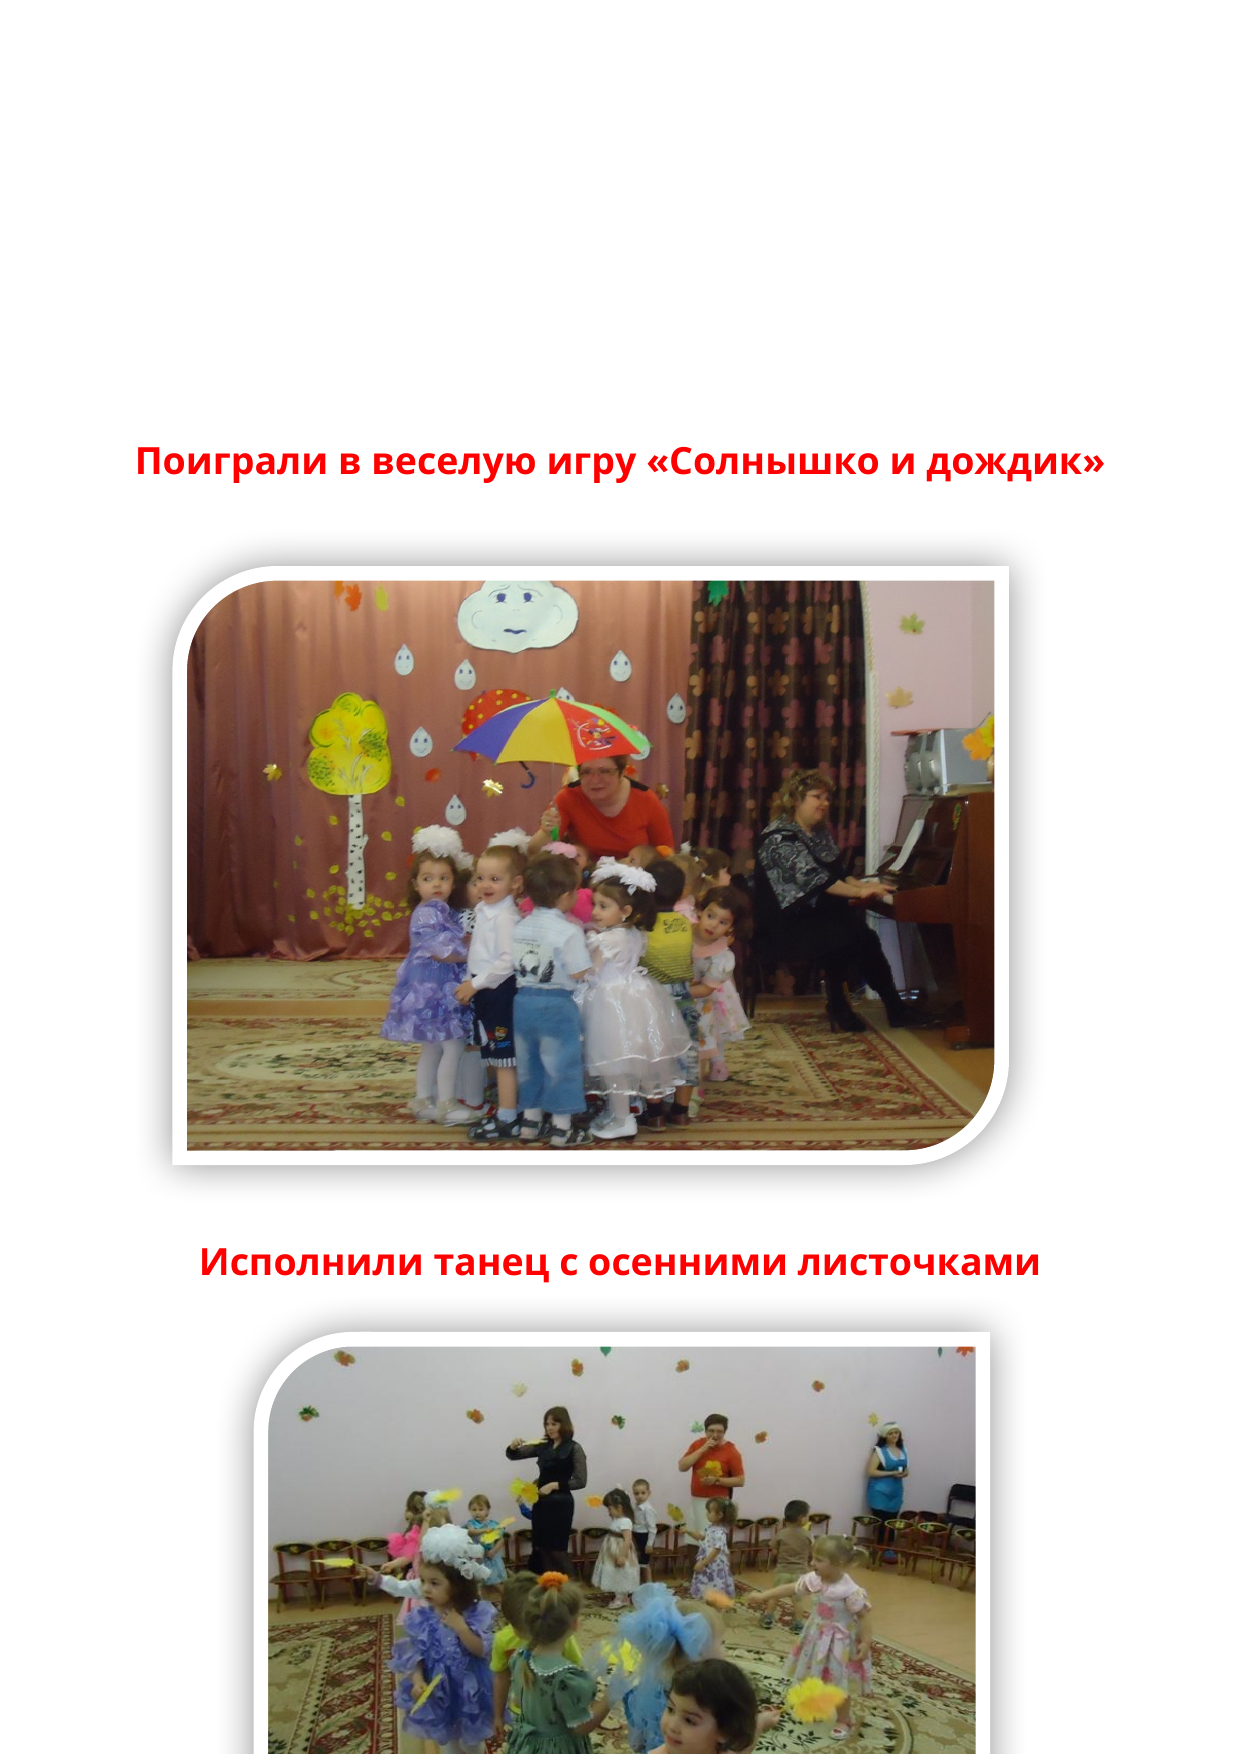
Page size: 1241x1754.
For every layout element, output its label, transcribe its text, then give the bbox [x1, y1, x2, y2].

text Поиграли в веселую игру «Солнышко и дождик» [118, 435, 1122, 486]
picture [187, 581, 994, 1150]
text Исполнили танец с осенними листочками [118, 1235, 1122, 1286]
picture [269, 1347, 975, 1754]
